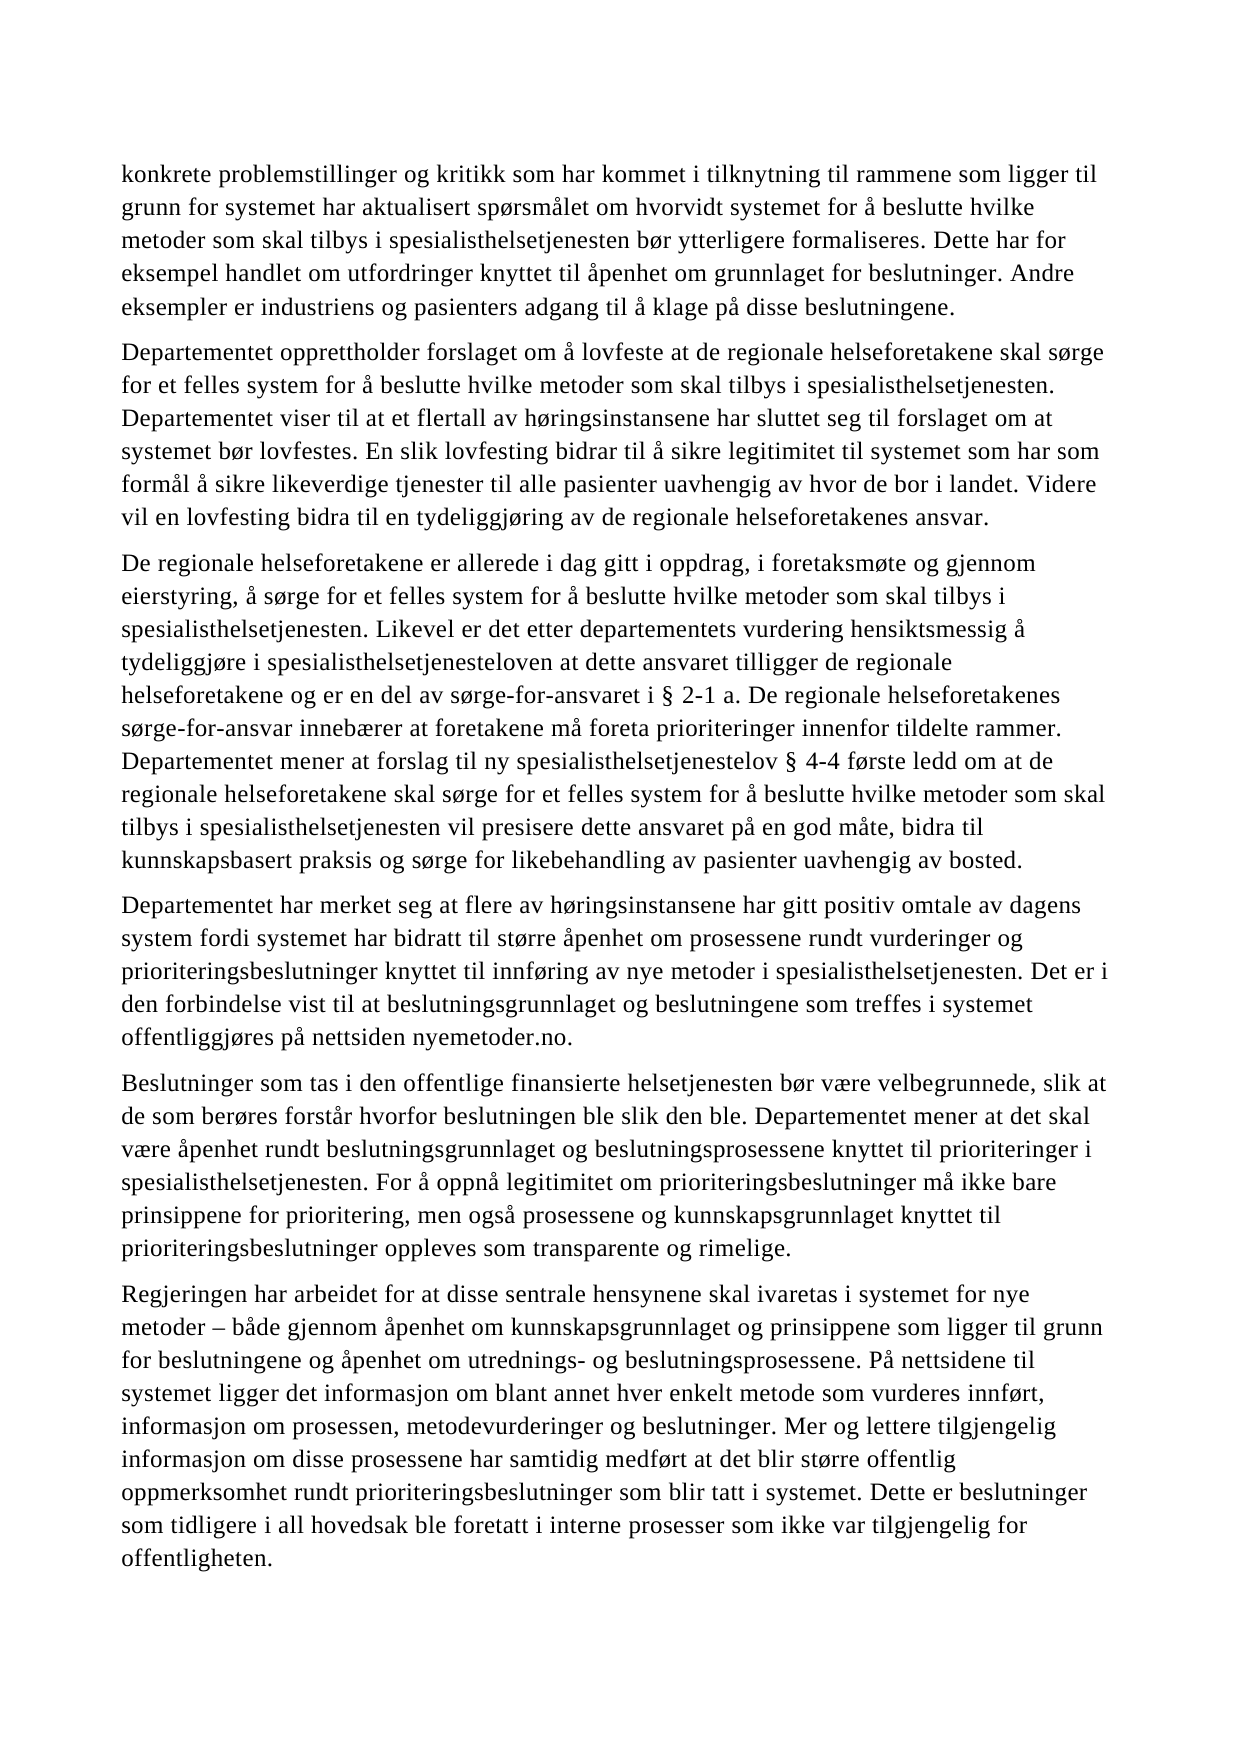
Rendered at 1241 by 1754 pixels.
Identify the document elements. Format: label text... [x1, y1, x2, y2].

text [121, 159, 1119, 320]
text Departementet har merket seg at flere av høringsinstansene har gitt positiv omtale av dagens system fordi systemet har bidratt til større åpenhet om prosessene rundt vurderinger og prioriteringsbeslutninger knyttet til innføring av nye metoder i spesialisthelsetjenesten. Det er i den forbindelse vist til at beslutningsgrunnlaget og beslutningene som treffes i systemet offentliggjøres på nettsiden nyemetoder.no. [121, 890, 1119, 1051]
text Beslutninger som tas i den offentlige finansierte helsetjenesten bør være velbegrunnede, slik at de som berøres forstår hvorfor beslutningen ble slik den ble. Departementet mener at det skal være åpenhet rundt beslutningsgrunnlaget og beslutningsprosessene knyttet til prioriteringer i spesialisthelsetjenesten. For å oppnå legitimitet om prioriteringsbeslutninger må ikke bare prinsippene for prioritering, men også prosessene og kunnskapsgrunnlaget knyttet til prioriteringsbeslutninger oppleves som transparente og rimelige. [121, 1068, 1119, 1262]
text De regionale helseforetakene er allerede i dag gitt i oppdrag, i foretaksmøte og gjennom eierstyring, å sørge for et felles system for å beslutte hvilke metoder som skal tilbys i spesialisthelsetjenesten. Likevel er det etter departementets vurdering hensiktsmessig å tydeliggjøre i spesialisthelsetjenesteloven at dette ansvaret tilligger de regionale helseforetakene og er en del av sørge-for-ansvaret i § 2-1 a. De regionale helseforetakenes sørge-for-ansvar innebærer at foretakene må foreta prioriteringer innenfor tildelte rammer. Departementet mener at forslag til ny spesialisthelsetjenestelov § 4-4 første ledd om at de regionale helseforetakene skal sørge for et felles system for å beslutte hvilke metoder som skal tilbys i spesialisthelsetjenesten vil presisere dette ansvaret på en god måte, bidra til kunnskapsbasert praksis og sørge for likebehandling av pasienter uavhengig av bosted. [121, 548, 1119, 874]
text Departementet opprettholder forslaget om å lovfeste at de regionale helseforetakene skal sørge for et felles system for å beslutte hvilke metoder som skal tilbys i spesialisthelsetjenesten. Departementet viser til at et flertall av høringsinstansene har sluttet seg til forslaget om at systemet bør lovfestes. En slik lovfesting bidrar til å sikre legitimitet til systemet som har som formål å sikre likeverdige tjenester til alle pasienter uavhengig av hvor de bor i landet. Videre vil en lovfesting bidra til en tydeliggjøring av de regionale helseforetakenes ansvar. [121, 337, 1119, 531]
text Regjeringen har arbeidet for at disse sentrale hensynene skal ivaretas i systemet for nye metoder – både gjennom åpenhet om kunnskapsgrunnlaget og prinsippene som ligger til grunn for beslutningene og åpenhet om utrednings- og beslutningsprosessene. På nettsidene til systemet ligger det informasjon om blant annet hver enkelt metode som vurderes innført, informasjon om prosessen, metodevurderinger og beslutninger. Mer og lettere tilgjengelig informasjon om disse prosessene har samtidig medført at det blir større offentlig oppmerksomhet rundt prioriteringsbeslutninger som blir tatt i systemet. Dette er beslutninger som tidligere i all hovedsak ble foretatt i interne prosesser som ikke var tilgjengelig for offentligheten. [121, 1279, 1119, 1572]
